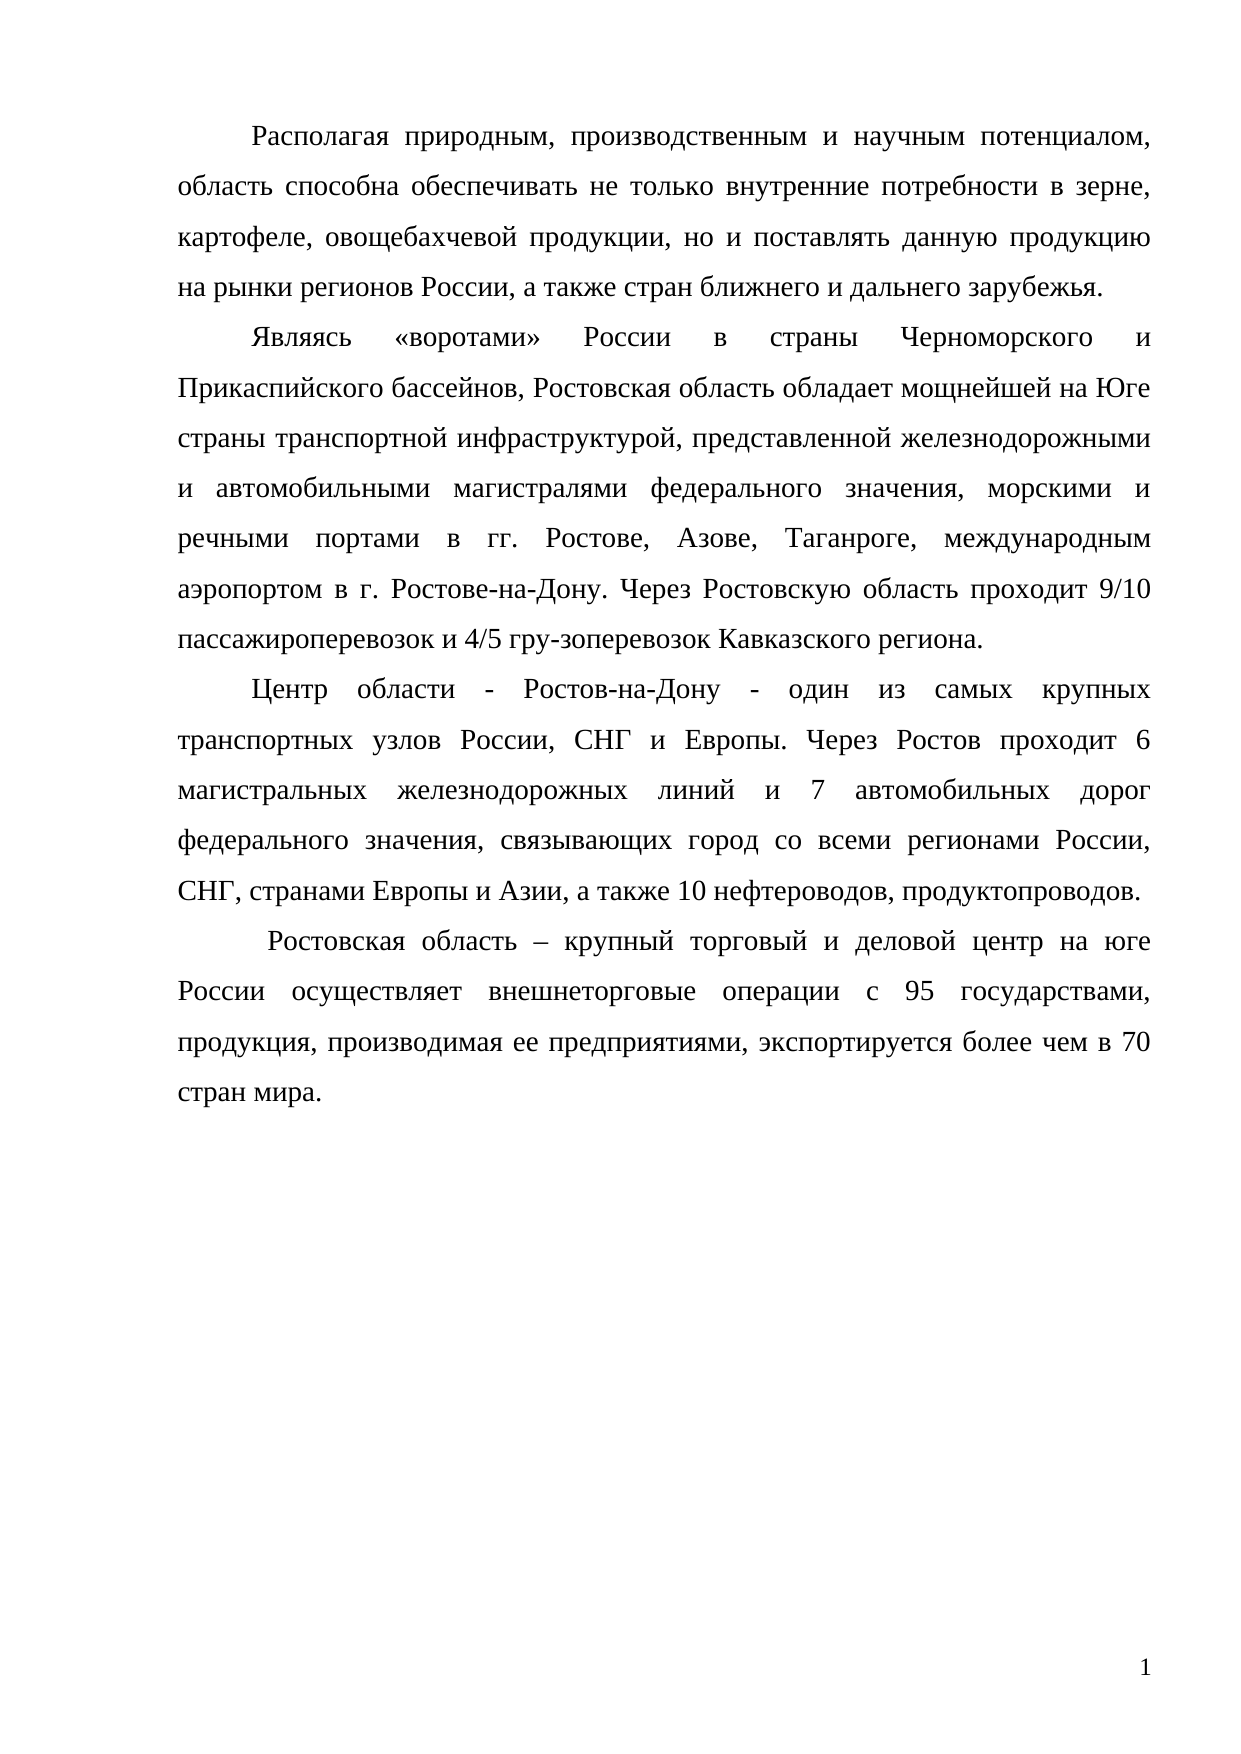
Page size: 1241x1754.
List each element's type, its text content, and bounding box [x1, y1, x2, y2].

text Центр области - Ростов-на-Дону - один из самых крупных транспортных узлов России, СНГ и Европы. Через Ростов проходит 6 магистральных железнодорожных линий и 7 автомобильных дорог федерального значения, связывающих город со всеми регионами России, СНГ, странами Европы и Азии, а также 10 нефтероводов, продуктопроводов. [177, 672, 1152, 906]
text Ростовская область – крупный торговый и деловой центр на юге России осуществляет внешнеторговые операции с 95 государствами, продукция, производимая ее предприятиями, экспортируется более чем в 70 стран мира. [177, 923, 1152, 1108]
text Являясь «воротами» России в страны Черноморского и Прикаспийского бассейнов, Ростовская область обладает мощнейшей на Юге страны транспортной инфраструктурой, представленной железнодорожными и автомобильными магистралями федерального значения, морскими и речными портами в гг. Ростове, Азове, Таганроге, международным аэропортом в г. Ростове-на-Дону. Через Ростовскую область проходит 9/10 пассажироперевозок и 4/5 гру-зоперевозок Кавказского региона. [177, 319, 1152, 655]
text Располагая природным, производственным и научным потенциалом, область способна обеспечивать не только внутренние потребности в зерне, картофеле, овощебахчевой продукции, но и поставлять данную продукцию на рынки регионов России, а также стран ближнего и дальнего зарубежья. [177, 118, 1152, 303]
